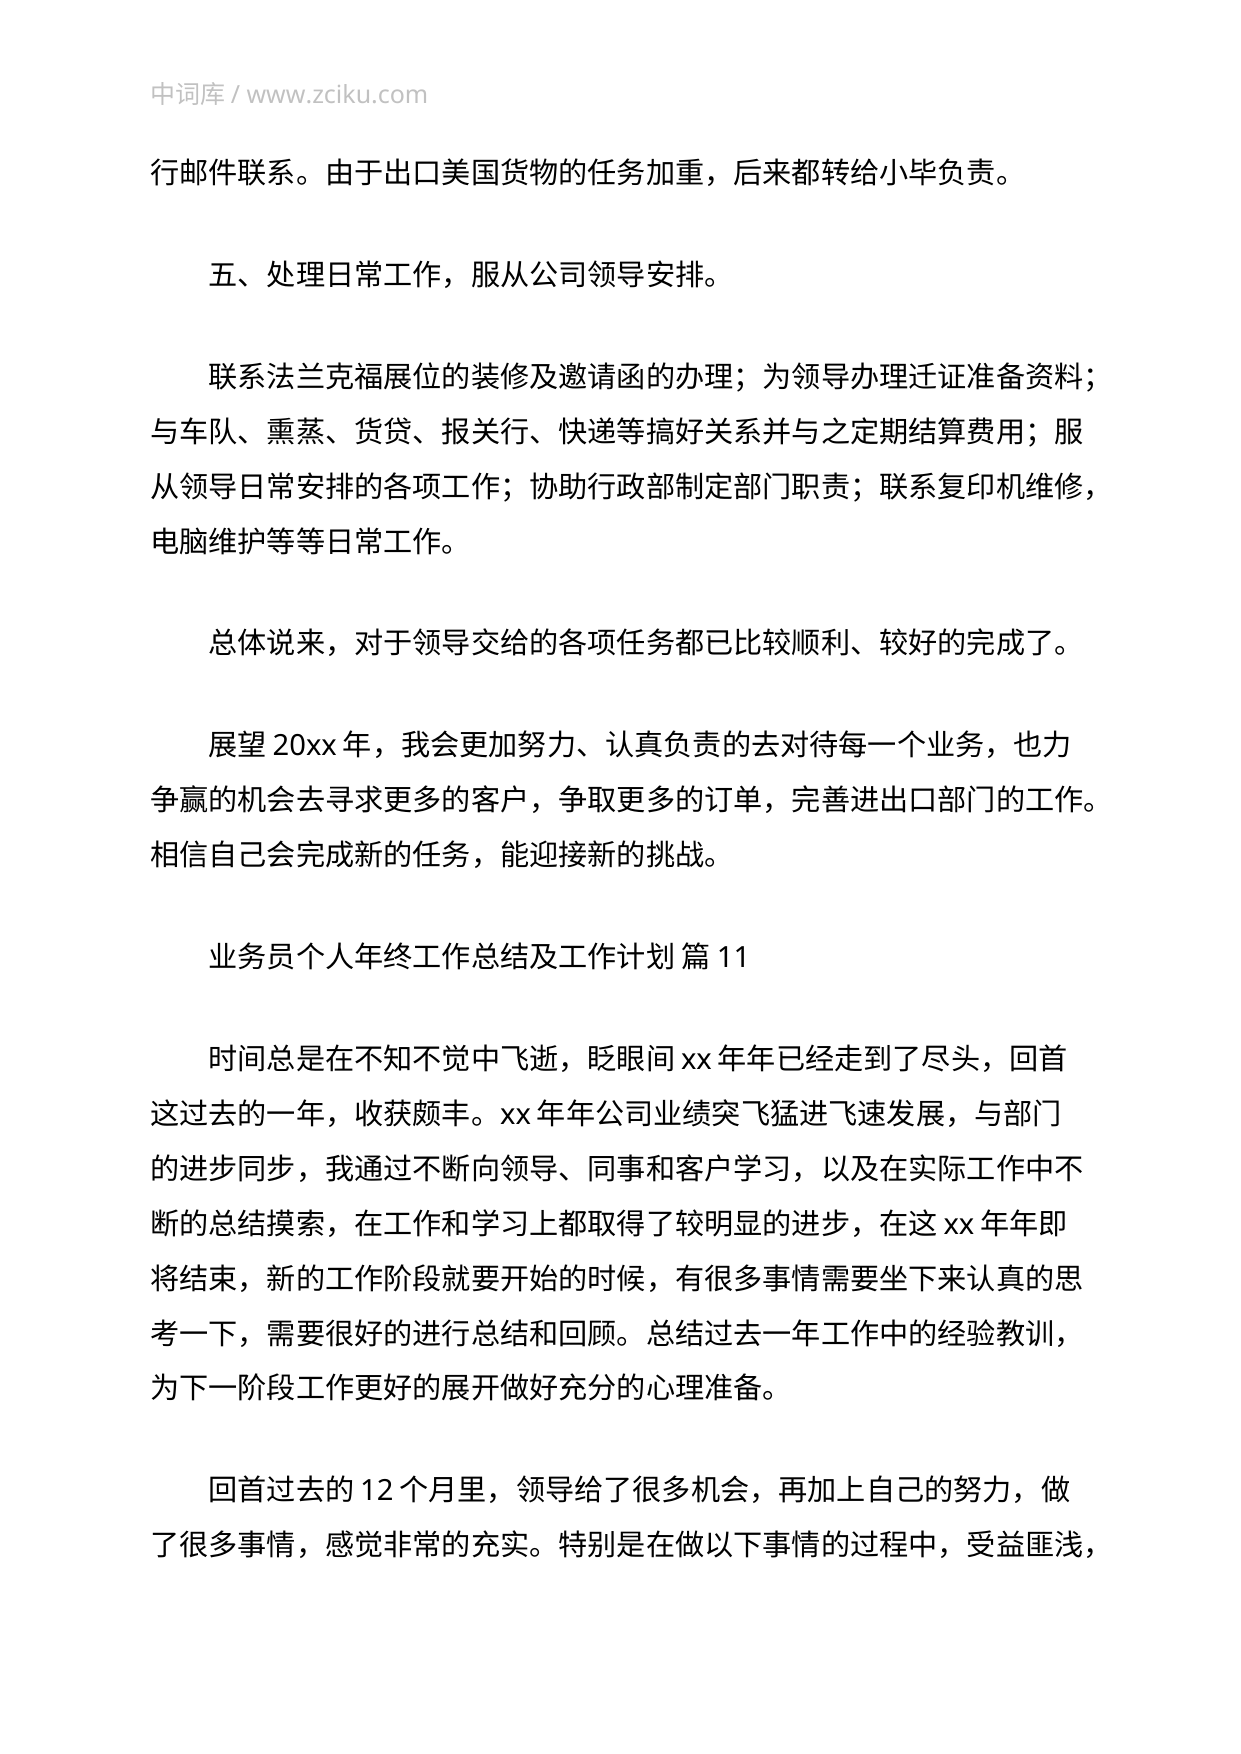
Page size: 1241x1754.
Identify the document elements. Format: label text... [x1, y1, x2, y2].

text 总体说来，对于领导交给的各项任务都已比较顺利、较好的完成了。 [150, 620, 1090, 662]
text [150, 1467, 1090, 1564]
text 业务员个人年终工作总结及工作计划 篇11 [150, 933, 1090, 976]
text 时间总是在不知不觉中飞逝，眨眼间xx年年已经走到了尽头，回首这过去的一年，收获颇丰。xx年年公司业绩突飞猛进飞速发展，与部门的进步同步，我通过不断向领导、同事和客户学习，以及在实际工作中不断的总结摸索，在工作和学习上都取得了较明显的进步，在这xx年年即将结束，新的工作阶段就要开始的时候，有很多事情需要坐下来认真的思考一下，需要很好的进行总结和回顾。总结过去一年工作中的经验教训，为下一阶段工作更好的展开做好充分的心理准备。 [150, 1035, 1090, 1407]
text 展望20xx年，我会更加努力、认真负责的去对待每一个业务，也力争赢的机会去寻求更多的客户，争取更多的订单，完善进出口部门的工作。相信自己会完成新的任务，能迎接新的挑战。 [150, 722, 1090, 874]
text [150, 150, 1090, 192]
text 五、处理日常工作，服从公司领导安排。 [150, 252, 1090, 294]
text 联系法兰克福展位的装修及邀请函的办理；为领导办理迁证准备资料；与车队、熏蒸、货贷、报关行、快递等搞好关系并与之定期结算费用；服从领导日常安排的各项工作；协助行政部制定部门职责；联系复印机维修，电脑维护等等日常工作。 [150, 353, 1090, 561]
